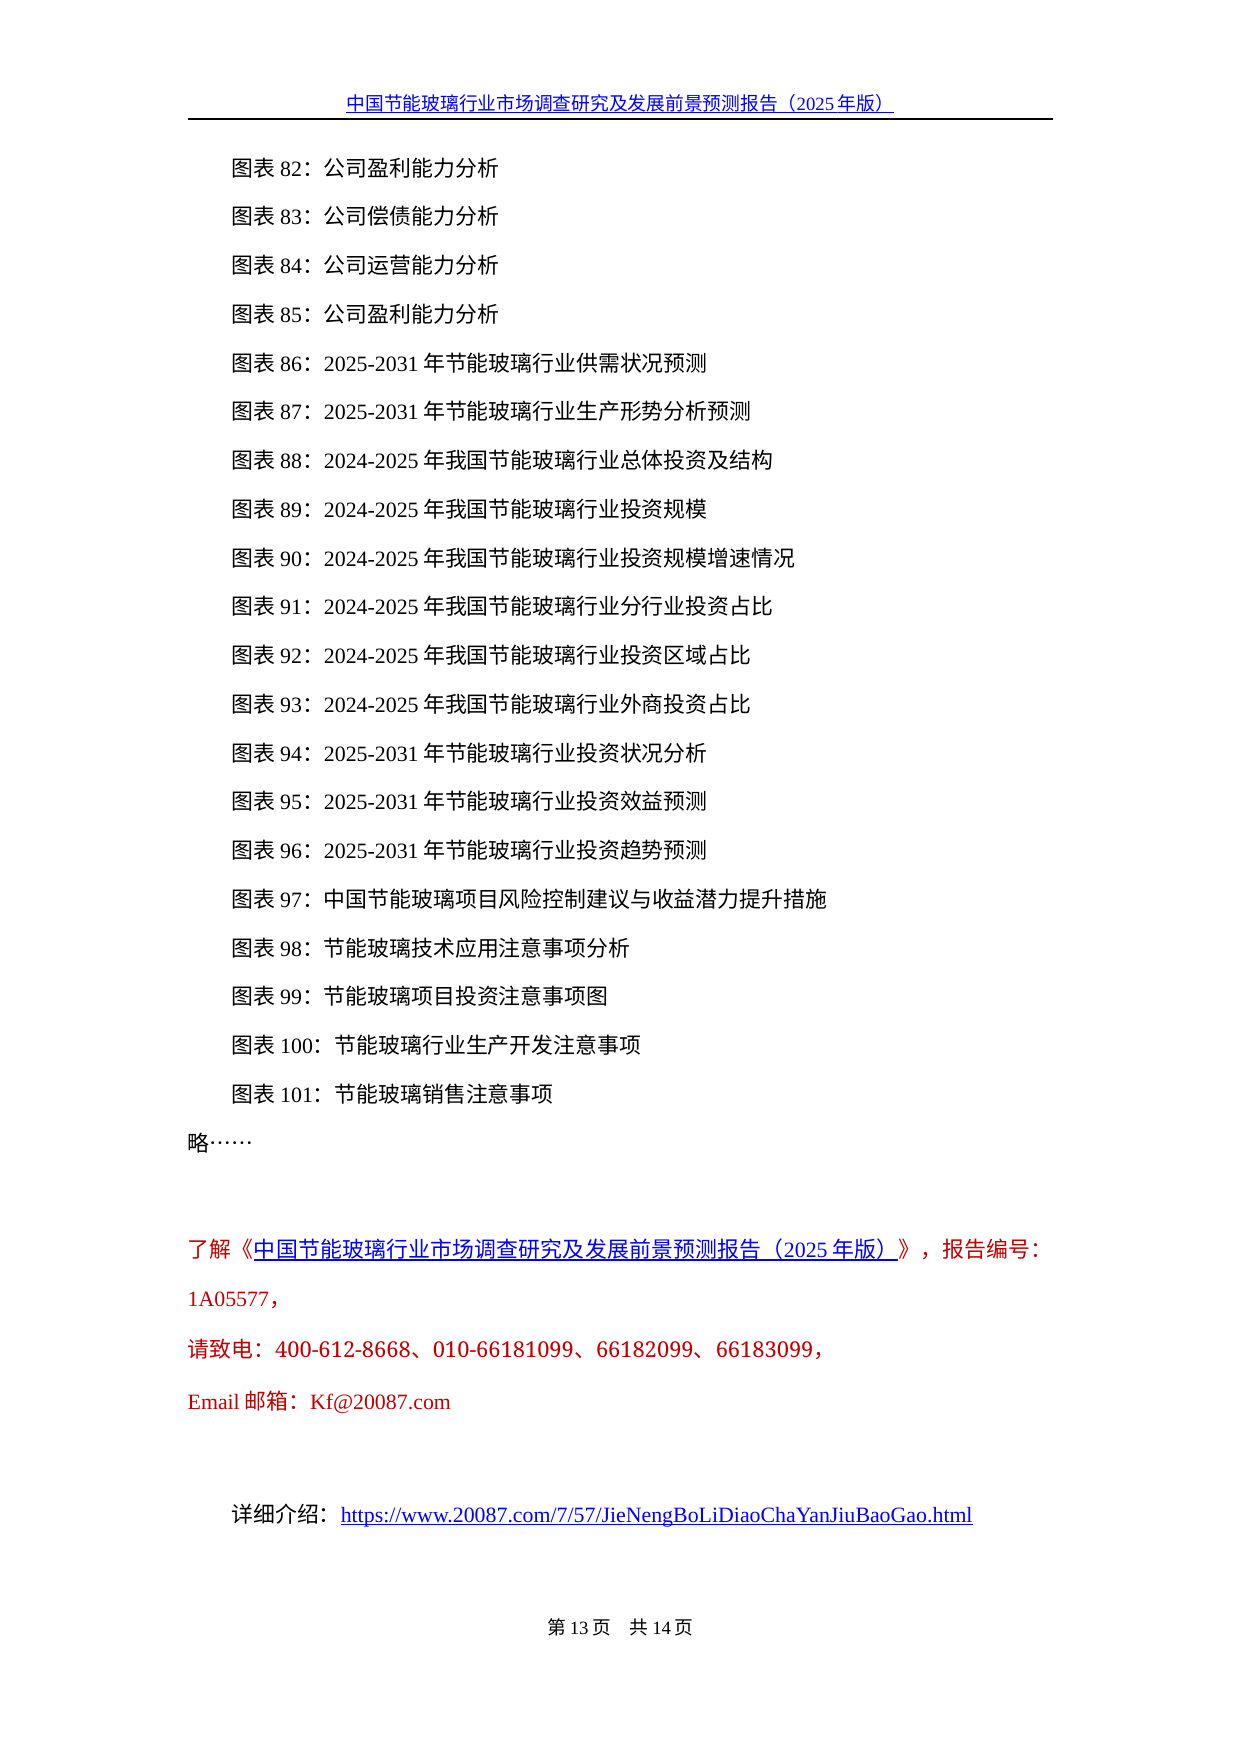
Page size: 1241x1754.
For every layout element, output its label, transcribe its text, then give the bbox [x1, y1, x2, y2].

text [187, 150, 1053, 1158]
text 请致电：400-612-8668、010-66181099、66182099、66183099， [187, 1332, 1053, 1364]
text 了解《中国节能玻璃行业市场调查研究及发展前景预测报告（2025年版）》，报告编号：1A05577， [187, 1232, 1053, 1313]
text Email邮箱：Kf@20087.com [187, 1383, 1053, 1416]
text 详细介绍：https://www.20087.com/7/57/JieNengBoLiDiaoChaYanJiuBaoGao.html [187, 1496, 1053, 1529]
